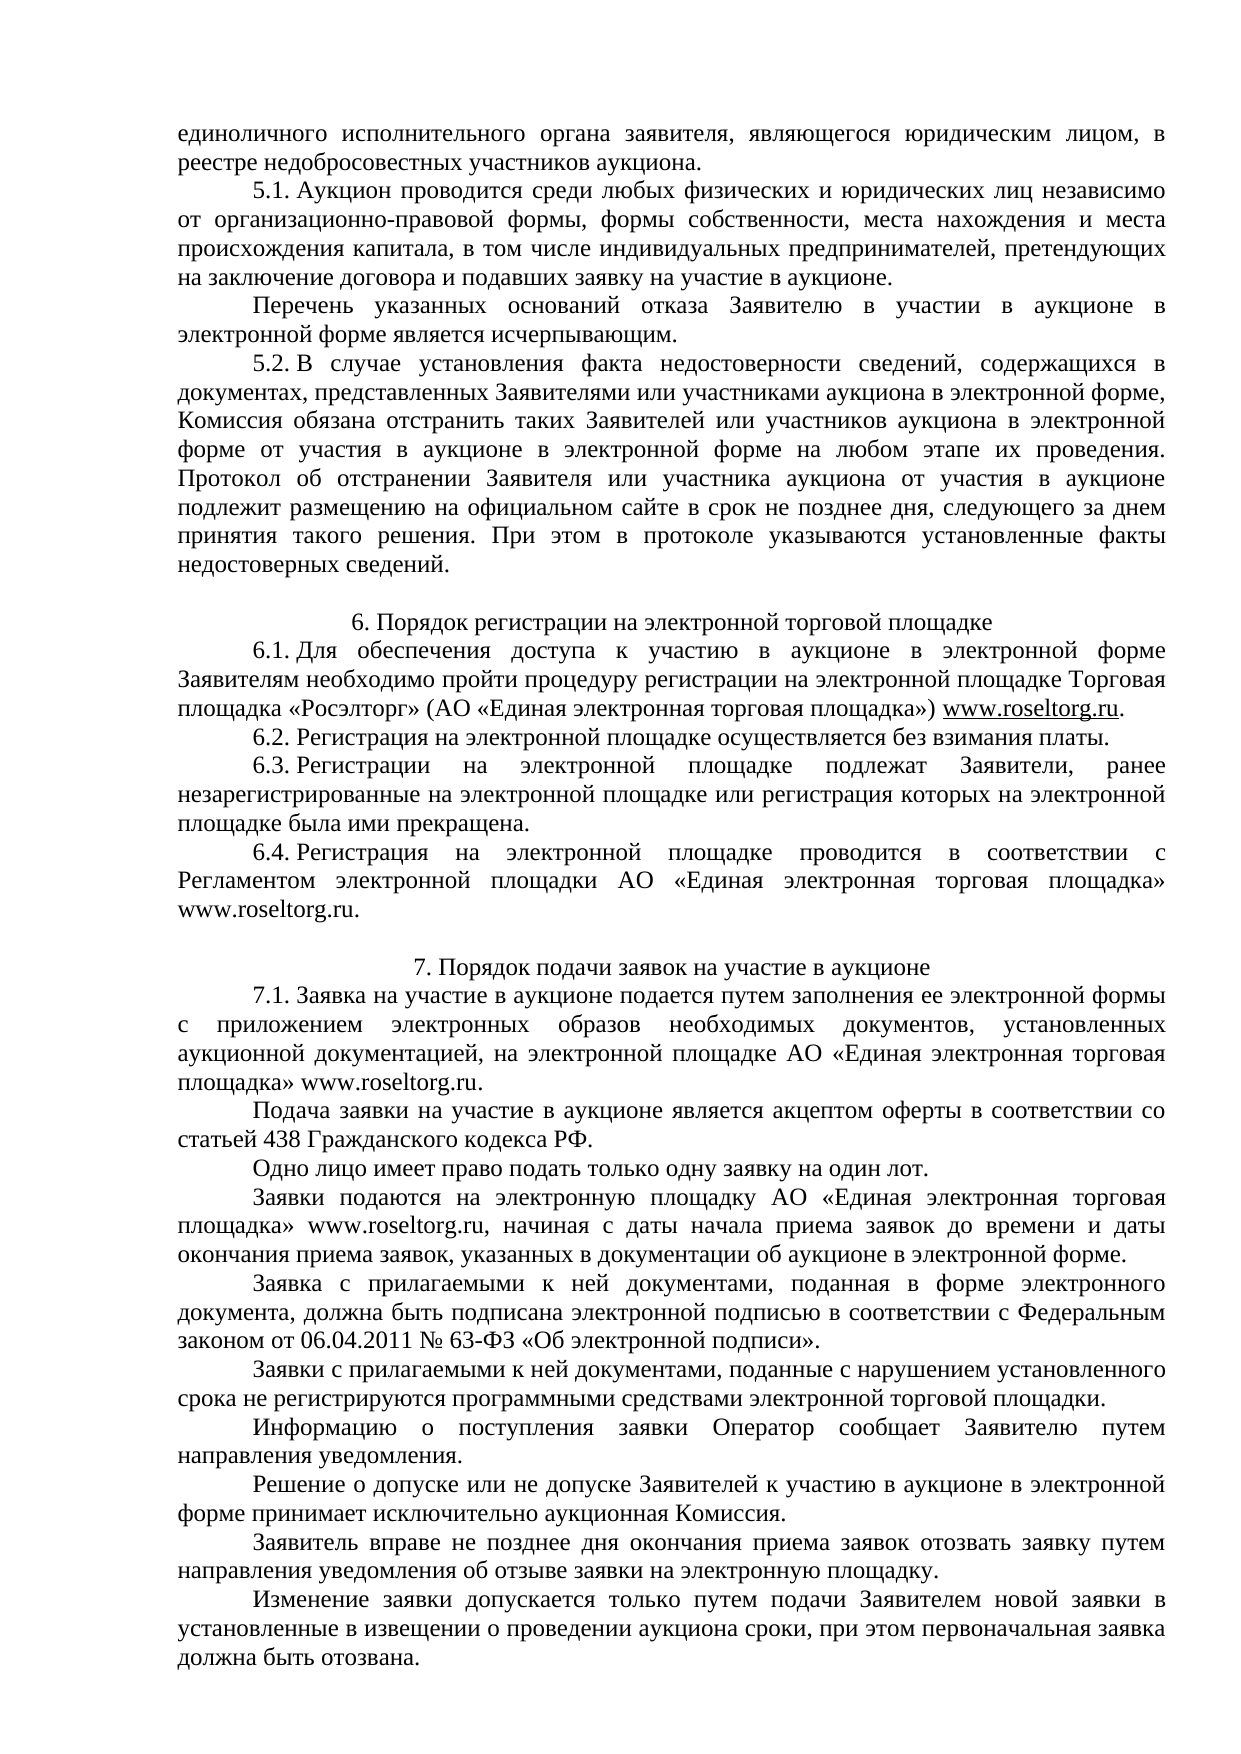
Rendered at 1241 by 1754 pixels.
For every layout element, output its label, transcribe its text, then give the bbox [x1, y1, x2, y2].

text Одно лицо имеет право подать только одну заявку на один лот. [177, 1153, 1167, 1182]
text Подача заявки на участие в аукционе является акцептом оферты в соответствии со статьей 438 Гражданского кодекса РФ. [177, 1096, 1167, 1153]
text 6.3. Регистрации на электронной площадке подлежат Заявители, ранее незарегистрированные на электронной площадке или регистрация которых на электронной площадке была ими прекращена. [177, 751, 1167, 837]
text 6.4. Регистрация на электронной площадке проводится в соответствии с Регламентом электронной площадки АО «Единая электронная торговая площадка» www.roseltorg.ru. [177, 837, 1167, 923]
text 5.2. В случае установления факта недостоверности сведений, содержащихся в документах, представленных Заявителями или участниками аукциона в электронной форме, Комиссия обязана отстранить таких Заявителей или участников аукциона в электронной форме от участия в аукционе в электронной форме на любом этапе их проведения. Протокол об отстранении Заявителя или участника аукциона от участия в аукционе подлежит размещению на официальном сайте в срок не позднее дня, следующего за днем принятия такого решения. При этом в протоколе указываются установленные факты недостоверных сведений. [177, 348, 1167, 578]
text Перечень указанных оснований отказа Заявителю в участии в аукционе в электронной форме является исчерпывающим. [177, 291, 1167, 348]
text 6.2. Регистрация на электронной площадке осуществляется без взимания платы. [177, 722, 1167, 751]
text 7.1. Заявка на участие в аукционе подается путем заполнения ее электронной формы с приложением электронных образов необходимых документов, установленных аукционной документацией, на электронной площадке АО «Единая электронная торговая площадка» www.roseltorg.ru. [177, 981, 1167, 1096]
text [177, 118, 1167, 176]
text Информацию о поступления заявки Оператор сообщает Заявителю путем направления уведомления. [177, 1412, 1167, 1469]
text Решение о допуске или не допуске Заявителей к участию в аукционе в электронной форме принимает исключительно аукционная Комиссия. [177, 1469, 1167, 1527]
text Заявки подаются на электронную площадку АО «Единая электронная торговая площадка» www.roseltorg.ru, начиная с даты начала приема заявок до времени и даты окончания приема заявок, указанных в документации об аукционе в электронной форме. [177, 1182, 1167, 1268]
text Заявитель вправе не позднее дня окончания приема заявок отозвать заявку путем направления уведомления об отзыве заявки на электронную площадку. [177, 1527, 1167, 1584]
text Заявка с прилагаемыми к ней документами, поданная в форме электронного документа, должна быть подписана электронной подписью в соответствии с Федеральным законом от 06.04.2011 № 63-ФЗ «Об электронной подписи». [177, 1268, 1167, 1354]
text 6.1. Для обеспечения доступа к участию в аукционе в электронной форме Заявителям необходимо пройти процедуру регистрации на электронной площадке Торговая площадка «Росэлторг» (АО «Единая электронная торговая площадка») www.roseltorg.ru. [177, 636, 1167, 722]
text Заявки с прилагаемыми к ней документами, поданные с нарушением установленного срока не регистрируются программными средствами электронной торговой площадки. [177, 1354, 1167, 1412]
text 6. Порядок регистрации на электронной торговой площадке [177, 607, 1167, 636]
text Изменение заявки допускается только путем подачи Заявителем новой заявки в установленные в извещении о проведении аукциона сроки, при этом первоначальная заявка должна быть отозвана. [177, 1584, 1167, 1671]
text 5.1. Аукцион проводится среди любых физических и юридических лиц независимо от организационно-правовой формы, формы собственности, места нахождения и места происхождения капитала, в том числе индивидуальных предпринимателей, претендующих на заключение договора и подавших заявку на участие в аукционе. [177, 176, 1167, 291]
text 7. Порядок подачи заявок на участие в аукционе [177, 952, 1167, 981]
